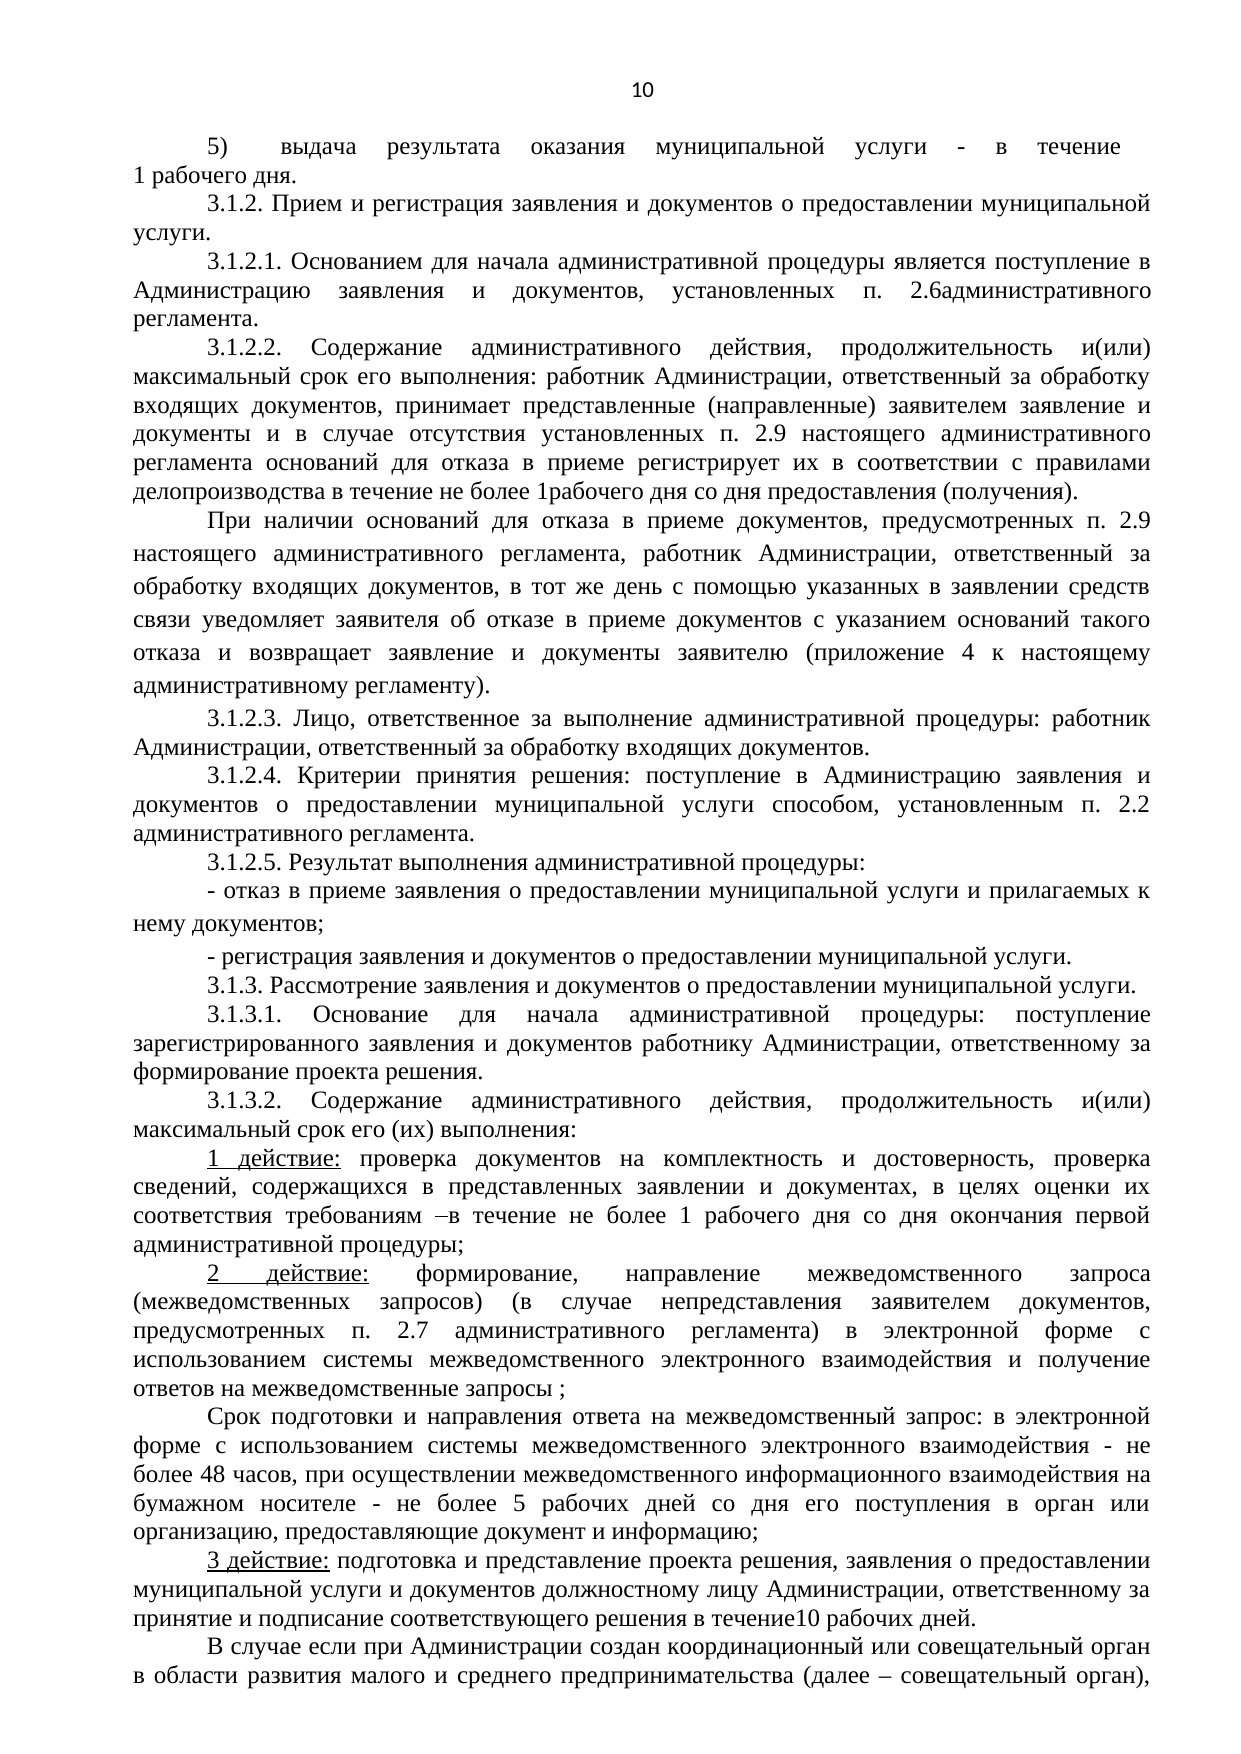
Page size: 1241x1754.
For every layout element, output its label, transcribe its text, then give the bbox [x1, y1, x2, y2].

text 3.1.2.1. Основанием для начала административной процедуры является поступление в Администрацию заявления и документов, установленных п. 2.6административного регламента. [133, 246, 1152, 332]
text 1 действие: проверка документов на комплектность и достоверность, проверка сведений, содержащихся в представленных заявлении и документах, в целях оценки их соответствия требованиям в течение не более 1 рабочего дня со дня окончания первой административной процедуры; [133, 1143, 1152, 1258]
list выдача результата оказания муниципальной услуги - в течение 1 рабочего дня. [133, 131, 1152, 188]
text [133, 1631, 1152, 1689]
text 3.1.2.4. Критерии принятия решения: поступление в Администрацию заявления и документов о предоставлении муниципальной услуги способом, установленным п. 2.2 административного регламента. [133, 760, 1152, 847]
text 3.1.2.2. Содержание административного действия, продолжительность и(или) максимальный срок его выполнения: работник Администрации, ответственный за обработку входящих документов, принимает представленные (направленные) заявителем заявление и документы и в случае отсутствия установленных п. 2.9 настоящего административного регламента оснований для отказа в приеме регистрирует их в соответствии с правилами делопроизводства в течение не более 1рабочего дня со дня предоставления (получения). [133, 332, 1152, 505]
text 3.1.2.5. Результат выполнения административной процедуры: [133, 847, 1152, 875]
text 3.1.2.3. Лицо, ответственное за выполнение административной процедуры: работник Администрации, ответственный за обработку входящих документов. [133, 703, 1152, 760]
text - регистрация заявления и документов о предоставлении муниципальной услуги. [133, 941, 1152, 970]
text 2 действие: формирование, направление межведомственного запроса (межведомственных запросов) (в случае непредставления заявителем документов, предусмотренных п. 2.7 административного регламента) в электронной форме с использованием системы межведомственного электронного взаимодействия и получение ответов на межведомственные запросы ; [133, 1258, 1152, 1401]
text 3.1.3.1. Основание для начала административной процедуры: поступление зарегистрированного заявления и документов работнику Администрации, ответственному за формирование проекта решения. [133, 999, 1152, 1085]
text - отказ в приеме заявления о предоставлении муниципальной услуги и прилагаемых к нему документов; [133, 875, 1152, 937]
text Срок подготовки и направления ответа на межведомственный запрос: в электронной форме с использованием системы межведомственного электронного взаимодействия - не более 48 часов, при осуществлении межведомственного информационного взаимодействия на бумажном носителе - не более 5 рабочих дней со дня его поступления в орган или организацию, предоставляющие документ и информацию; [133, 1401, 1152, 1545]
text 3.1.2. Прием и регистрация заявления и документов о предоставлении муниципальной услуги. [133, 188, 1152, 246]
text 3.1.3.2. Содержание административного действия, продолжительность и(или) максимальный срок его (их) выполнения: [133, 1085, 1152, 1143]
text При наличии оснований для отказа в приеме документов, предусмотренных п. 2.9 настоящего административного регламента, работник Администрации, ответственный за обработку входящих документов, в тот же день с помощью указанных в заявлении средств связи уведомляет заявителя об отказе в приеме документов с указанием оснований такого отказа и возвращает заявление и документы заявителю (приложение 4 к настоящему административному регламенту). [133, 505, 1152, 699]
text 3.1.3. Рассмотрение заявления и документов о предоставлении муниципальной услуги. [133, 970, 1152, 999]
text 3 действие: подготовка и представление проекта решения, заявления о предоставлении муниципальной услуги и документов должностному лицу Администрации, ответственному за принятие и подписание соответствующего решения в течение10 рабочих дней. [133, 1545, 1152, 1631]
